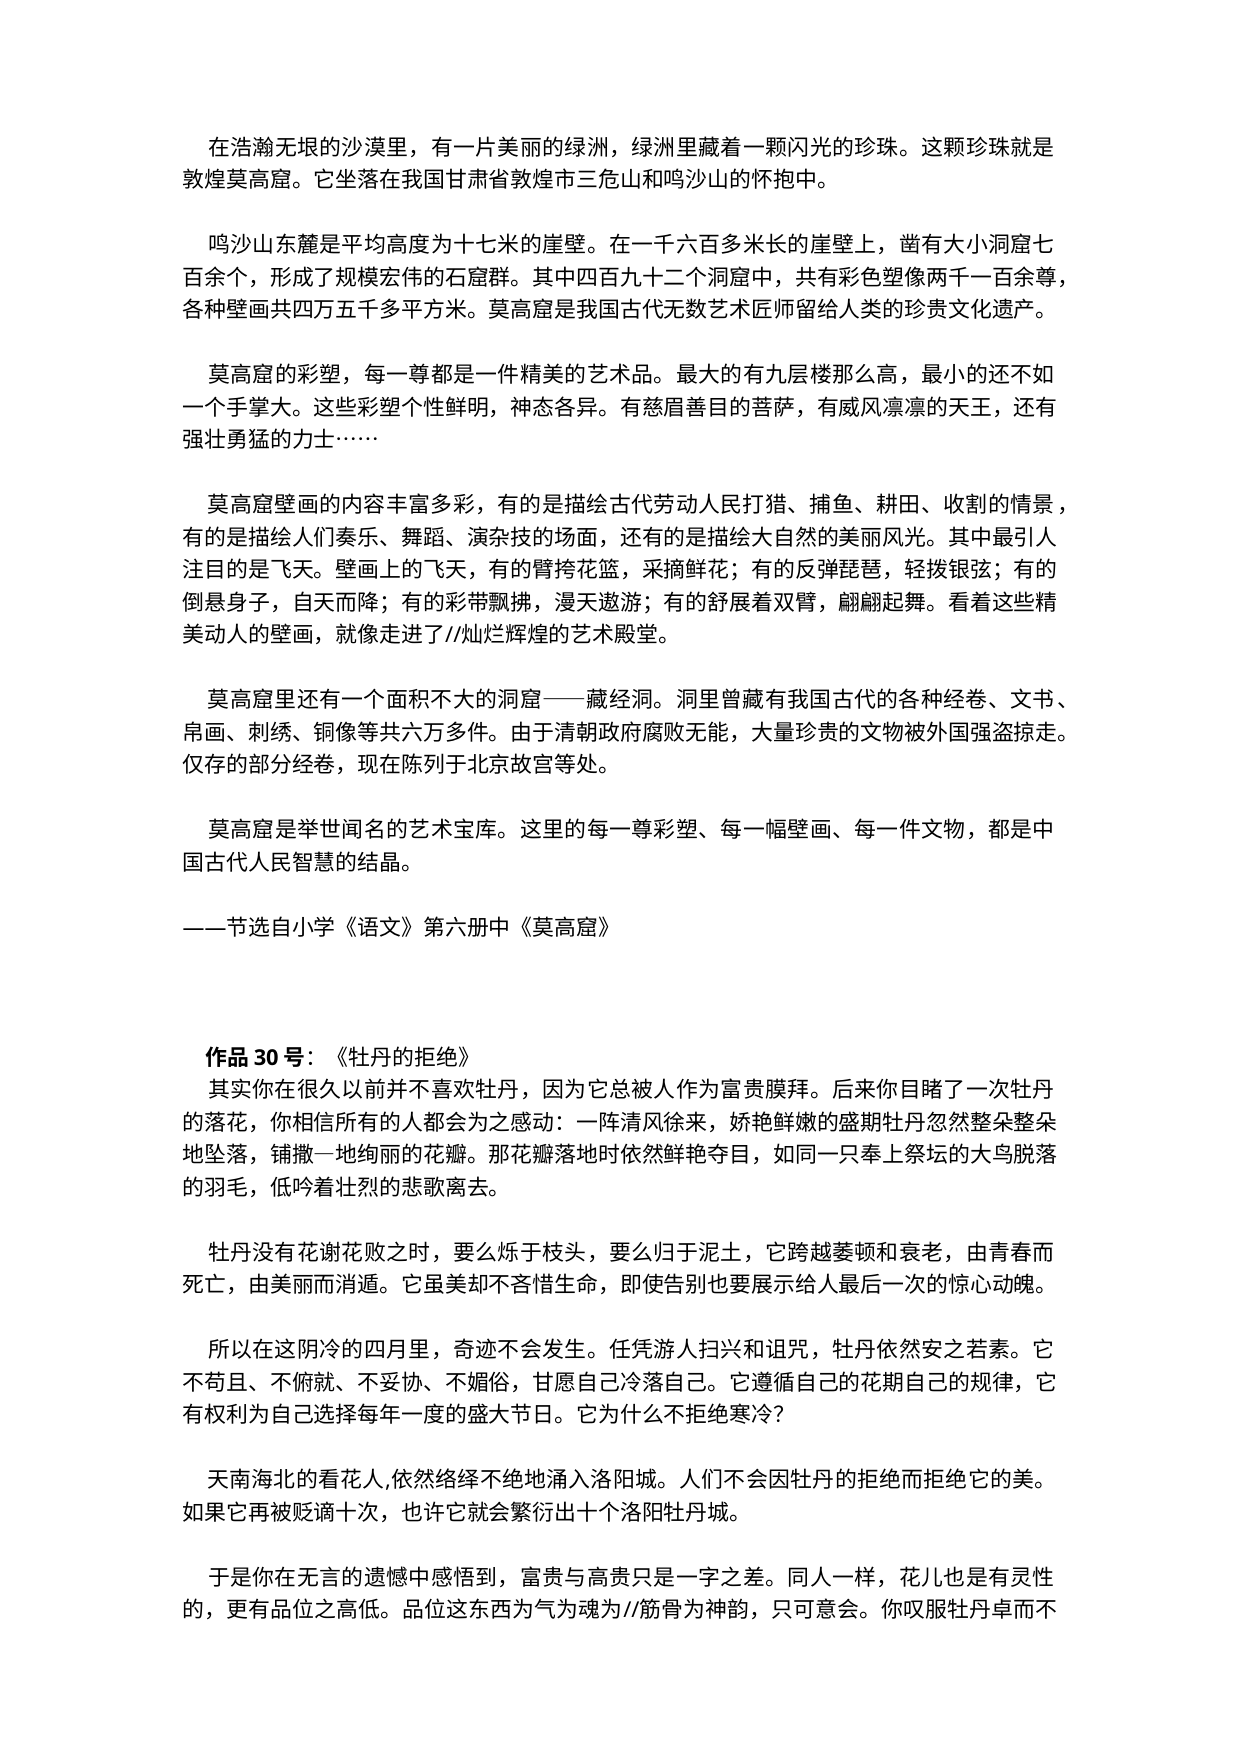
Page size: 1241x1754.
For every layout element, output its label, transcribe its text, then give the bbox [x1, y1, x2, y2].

text 其实你在很久以前并不喜欢牡丹，因为它总被人作为富贵膜拜。后来你目睹了一次牡丹的落花，你相信所有的人都会为之感动：一阵清风徐来，娇艳鲜嫩的盛期牡丹忽然整朵整朵地坠落，铺撒—地绚丽的花瓣。那花瓣落地时依然鲜艳夺目，如同一只奉上祭坛的大鸟脱落的羽毛，低吟着壮烈的悲歌离去。 [182, 1072, 1058, 1202]
text 作品30号：《牡丹的拒绝》 [182, 1039, 1058, 1072]
text 所以在这阴冷的四月里，奇迹不会发生。任凭游人扫兴和诅咒，牡丹依然安之若素。它不苟且、不俯就、不妥协、不媚俗，甘愿自己冷落自己。它遵循自己的花期自己的规律，它有权利为自己选择每年一度的盛大节日。它为什么不拒绝寒冷？ [182, 1332, 1058, 1429]
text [182, 1559, 1058, 1624]
text 在浩瀚无垠的沙漠里，有一片美丽的绿洲，绿洲里藏着一颗闪光的珍珠。这颗珍珠就是敦煌莫高窟。它坐落在我国甘肃省敦煌市三危山和鸣沙山的怀抱中。 [182, 129, 1058, 194]
text 莫高窟是举世闻名的艺术宝库。这里的每一尊彩塑、每一幅壁画、每一件文物，都是中国古代人民智慧的结晶。 [182, 812, 1058, 877]
text 天南海北的看花人,依然络绎不绝地涌入洛阳城。人们不会因牡丹的拒绝而拒绝它的美。如果它再被贬谪十次，也许它就会繁衍出十个洛阳牡丹城。 [182, 1462, 1058, 1527]
text 牡丹没有花谢花败之时，要么烁于枝头，要么归于泥土，它跨越萎顿和衰老，由青春而死亡，由美丽而消遁。它虽美却不吝惜生命，即使告别也要展示给人最后一次的惊心动魄。 [182, 1234, 1058, 1299]
text ——节选自小学《语文》第六册中《莫高窟》 [182, 909, 1058, 942]
text 鸣沙山东麓是平均高度为十七米的崖壁。在一千六百多米长的崖壁上，凿有大小洞窟七百余个，形成了规模宏伟的石窟群。其中四百九十二个洞窟中，共有彩色塑像两千一百余尊，各种壁画共四万五千多平方米。莫高窟是我国古代无数艺术匠师留给人类的珍贵文化遗产。 [182, 227, 1058, 324]
text 莫高窟壁画的内容丰富多彩，有的是描绘古代劳动人民打猎、捕鱼、耕田、收割的情景，有的是描绘人们奏乐、舞蹈、演杂技的场面，还有的是描绘大自然的美丽风光。其中最引人注目的是飞天。壁画上的飞天，有的臂挎花篮，采摘鲜花；有的反弹琵琶，轻拨银弦；有的倒悬身子，自天而降；有的彩带飘拂，漫天遨游；有的舒展着双臂，翩翩起舞。看着这些精美动人的壁画，就像走进了//灿烂辉煌的艺术殿堂。 [182, 487, 1058, 649]
text 莫高窟里还有一个面积不大的洞窟——藏经洞。洞里曾藏有我国古代的各种经卷、文书、帛画、刺绣、铜像等共六万多件。由于清朝政府腐败无能，大量珍贵的文物被外国强盗掠走。仅存的部分经卷，现在陈列于北京故宫等处。 [182, 682, 1058, 779]
text 莫高窟的彩塑，每一尊都是一件精美的艺术品。最大的有九层楼那么高，最小的还不如一个手掌大。这些彩塑个性鲜明，神态各异。有慈眉善目的菩萨，有威风凛凛的天王，还有强壮勇猛的力士…… [182, 357, 1058, 454]
